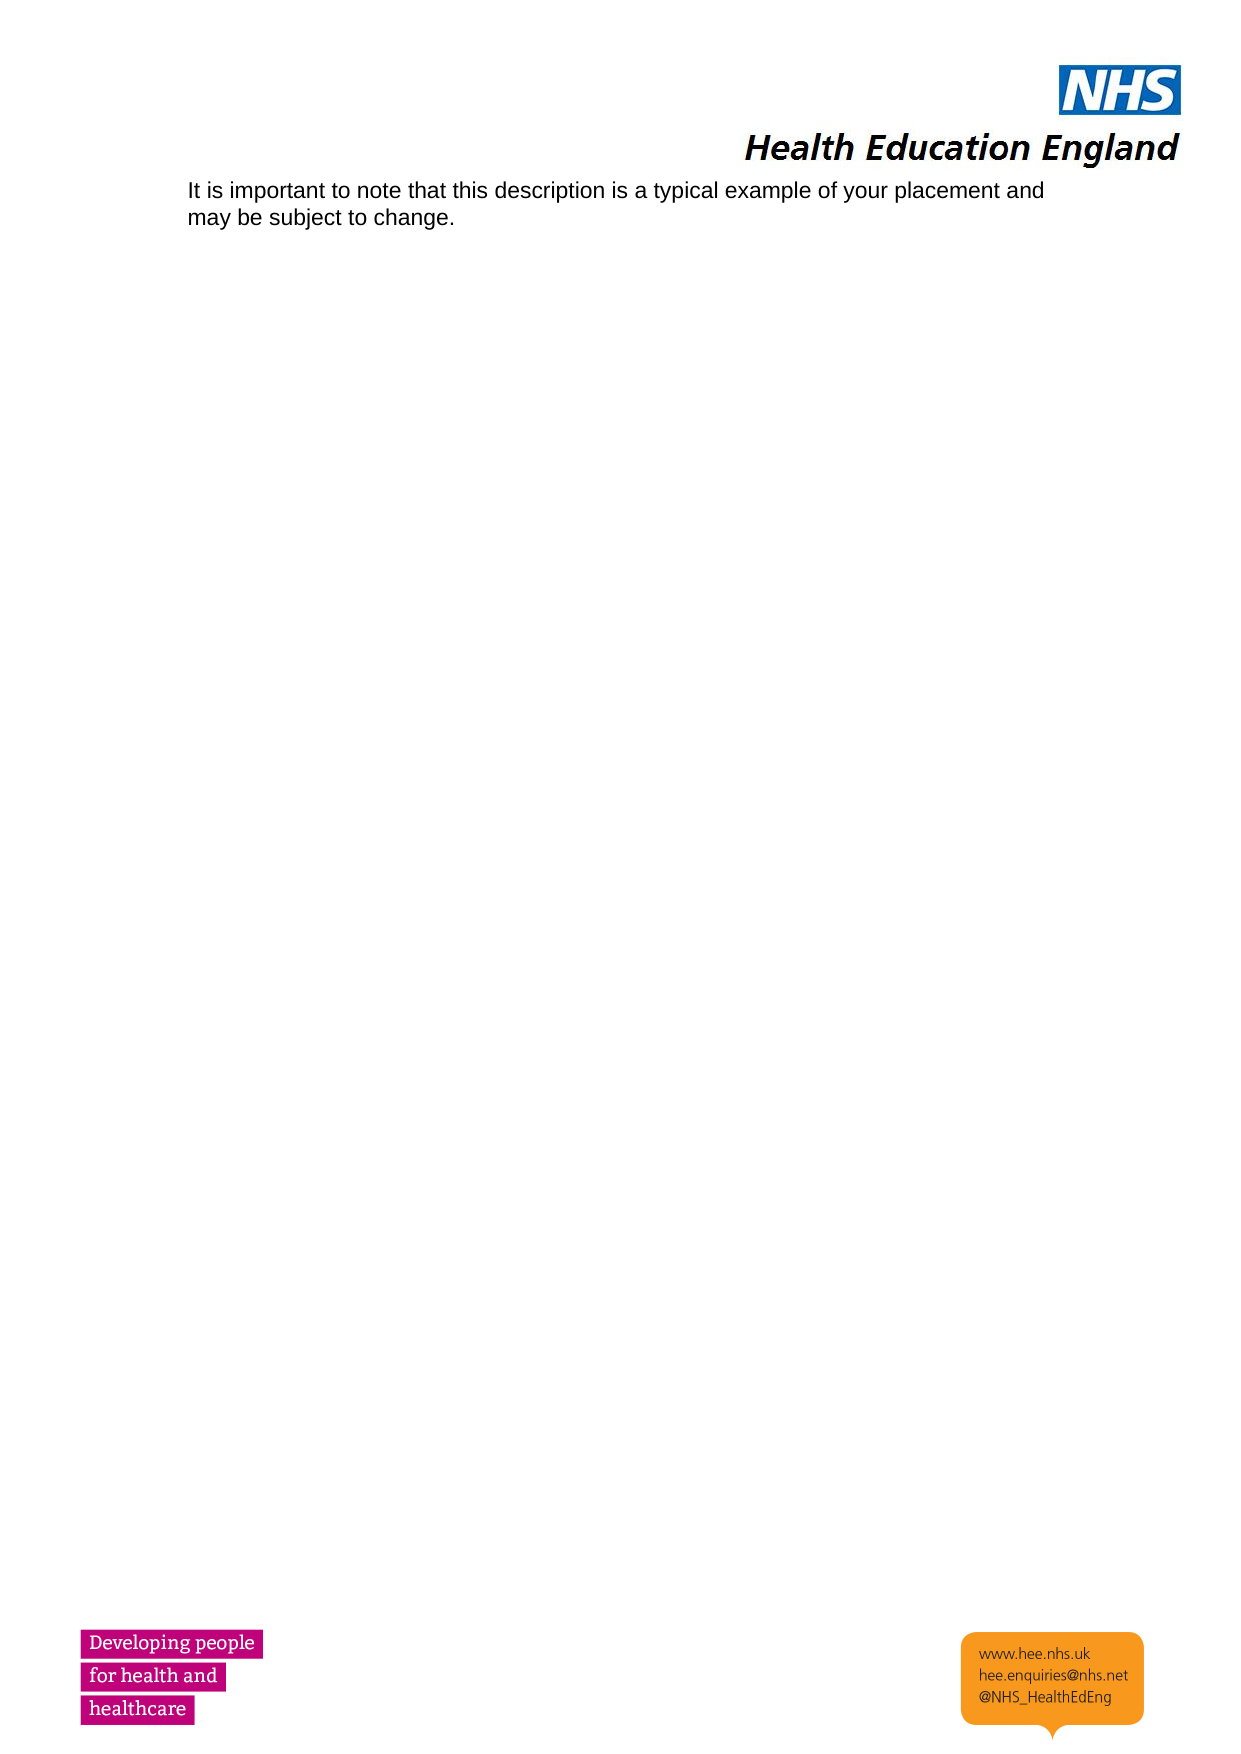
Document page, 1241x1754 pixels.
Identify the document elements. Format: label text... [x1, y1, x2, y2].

picture [740, 57, 1184, 170]
text It is important to note that this description is a typical example of your placement and may be subject to change. [187, 177, 1053, 230]
picture [0, 1617, 1203, 1754]
